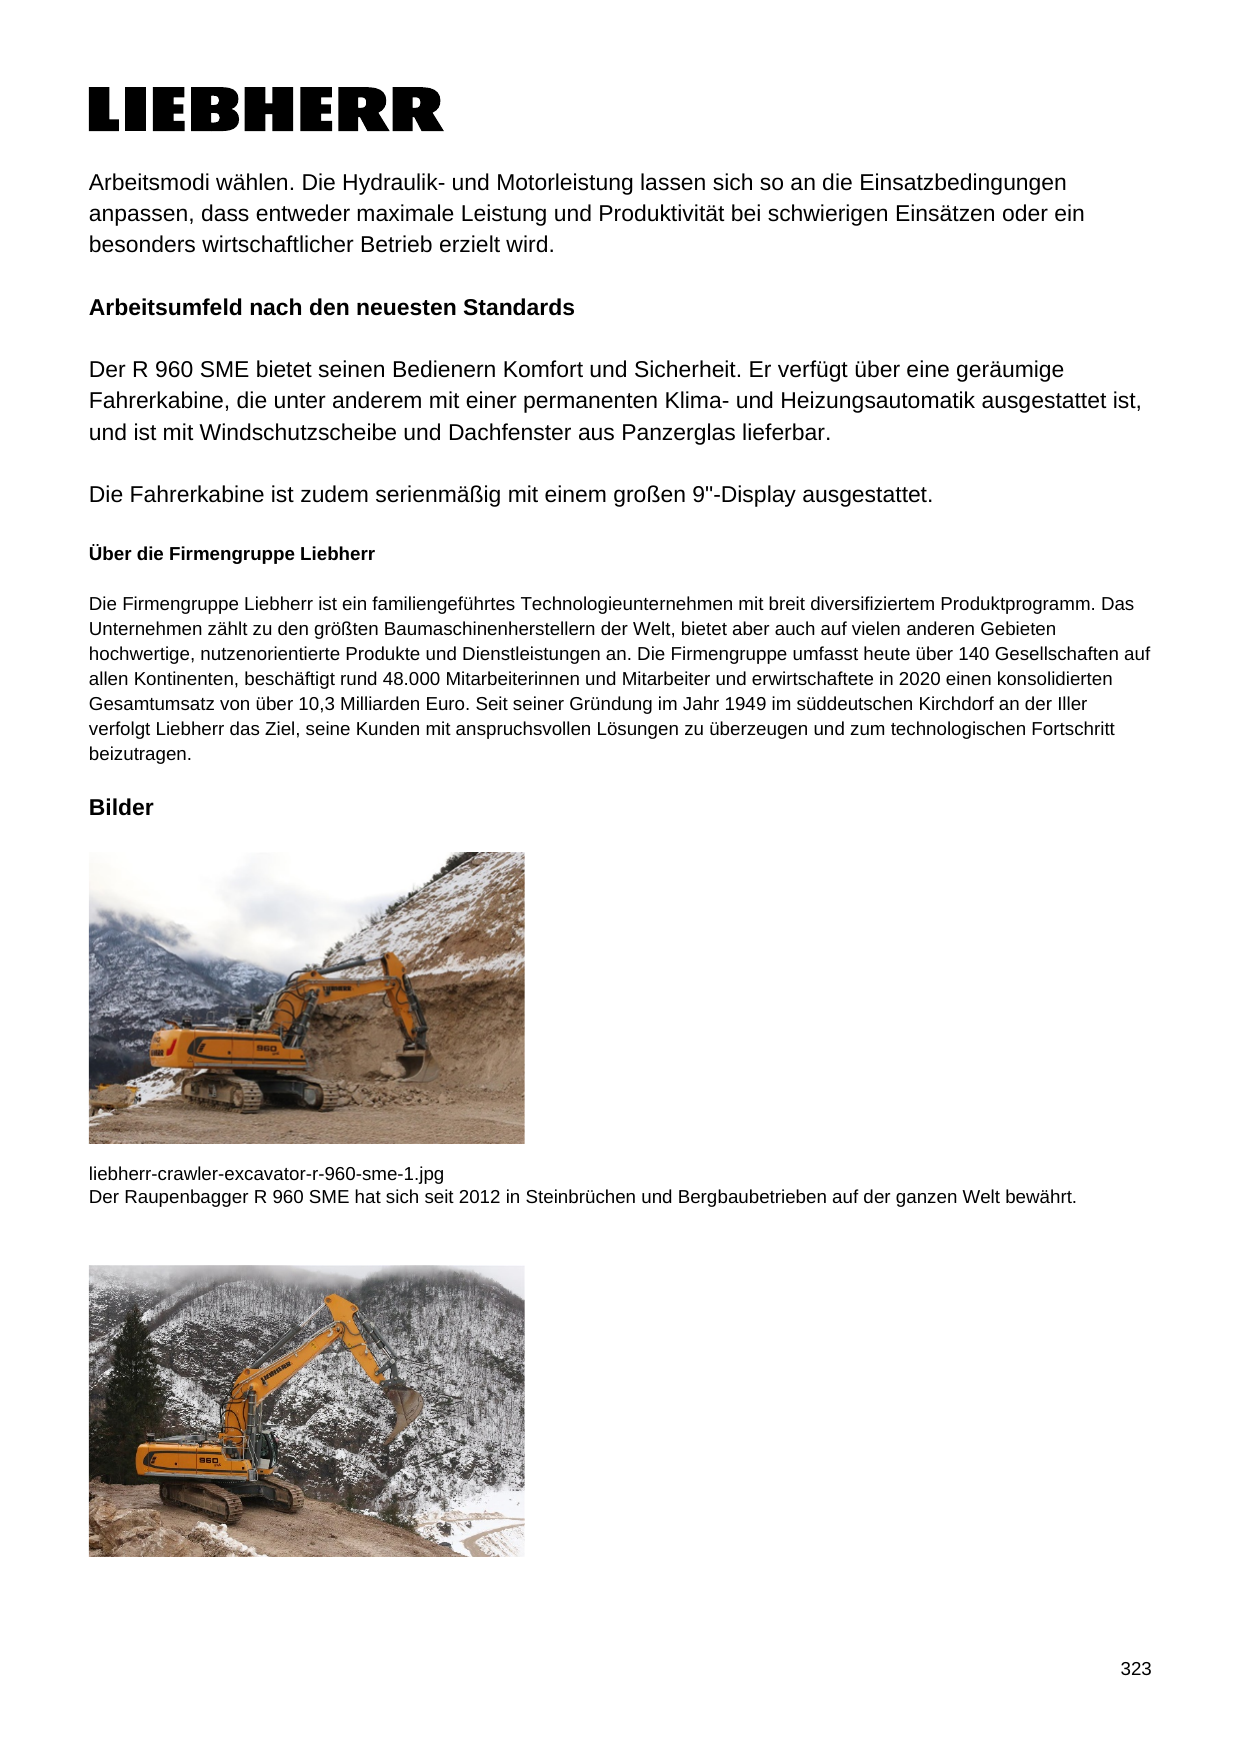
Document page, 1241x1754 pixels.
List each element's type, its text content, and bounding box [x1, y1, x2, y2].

text Arbeitsumfeld nach den neuesten Standards [89, 290, 1152, 321]
text Bilder [89, 790, 1152, 821]
text Über die Firmengruppe Liebherr [89, 540, 1152, 565]
text Die Firmengruppe Liebherr ist ein familiengeführtes Technologieunternehmen mit breit diversifiziertem Produktprogramm. Das Unternehmen zählt zu den größten Baumaschinenherstellern der Welt, bietet aber auch auf vielen anderen Gebieten hochwertige, nutzenorientierte Produkte und Dienstleistungen an. Die Firmengruppe umfasst heute über 140 Gesellschaften auf allen Kontinenten, beschäftigt rund 48.000 Mitarbeiterinnen und Mitarbeiter und erwirtschaftete in 2020 einen konsolidierten Gesamtumsatz von über 10,3 Milliarden Euro. Seit seiner Gründung im Jahr 1949 im süddeutschen Kirchdorf an der Iller verfolgt Liebherr das Ziel, seine Kunden mit anspruchsvollen Lösungen zu überzeugen und zum technologischen Fortschritt beizutragen. [89, 590, 1152, 765]
text liebherr-crawler-excavator-r-960-sme-1.jpg Der Raupenbagger R 960 SME hat sich seit 2012 in Steinbrüchen und Bergbaubetrieben auf der ganzen Welt bewährt. [89, 1162, 1152, 1207]
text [89, 165, 1152, 259]
text Der R 960 SME bietet seinen Bedienern Komfort und Sicherheit. Er verfügt über eine geräumige Fahrerkabine, die unter anderem mit einer permanenten Klima- und Heizungsautomatik ausgestattet ist, und ist mit Windschutzscheibe und Dachfenster aus Panzerglas lieferbar. [89, 353, 1152, 446]
text Die Fahrerkabine ist zudem serienmäßig mit einem großen 9"-Display ausgestattet. [89, 478, 1152, 509]
picture [88, 1265, 525, 1557]
picture [88, 852, 525, 1144]
